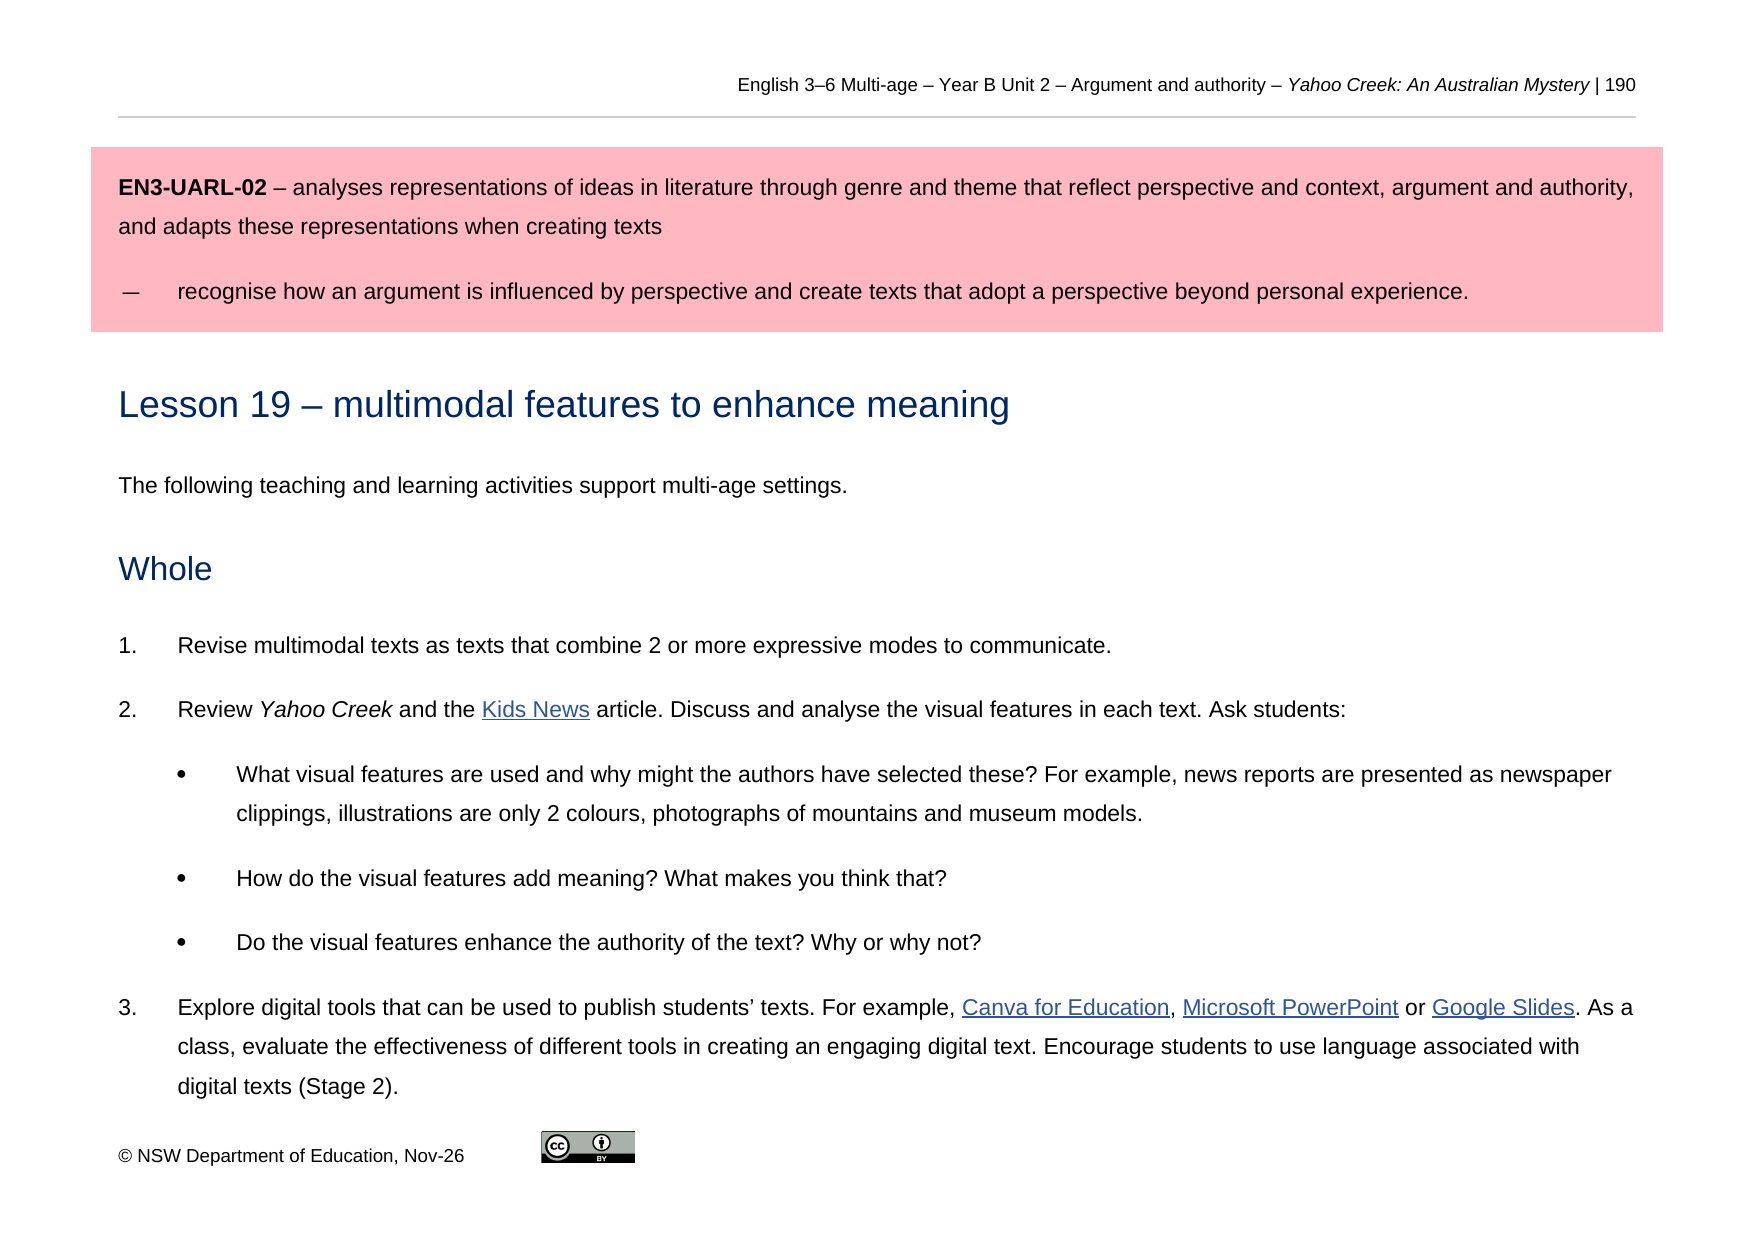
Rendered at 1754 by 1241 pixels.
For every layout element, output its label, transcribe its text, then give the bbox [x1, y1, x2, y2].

list How do the visual features add meaning? What makes you think that? [177, 865, 1636, 891]
list recognise how an argument is influenced by perspective and create texts that adopt a perspective beyond personal experience. [97, 251, 1657, 325]
subtitle Lesson 19 – multimodal features to enhance meaning [118, 383, 1636, 426]
list Revise multimodal texts as texts that combine 2 or more expressive modes to communicate. [118, 632, 1636, 658]
text EN3-UARL-02 – analyses representations of ideas in literature through genre and theme that reflect perspective and context, argument and authority, and adapts these representations when creating texts [97, 153, 1657, 239]
list Do the visual features enhance the authority of the text? Why or why not? [177, 929, 1636, 956]
list Explore digital tools that can be used to publish students’ texts. For example, Canva for Education, Microsoft PowerPoint or Google Slides. As a class, evaluate the effectiveness of different tools in creating an engaging digital text. Encourage students to use language associated with digital texts (Stage 2). [118, 994, 1636, 1099]
subtitle Whole [118, 549, 1636, 588]
list Review Yahoo Creek and the Kids News article. Discuss and analyse the visual features in each text. Ask students: [118, 696, 1636, 723]
text The following teaching and learning activities support multi-age settings. [118, 472, 1636, 499]
picture [541, 1131, 635, 1163]
list What visual features are used and why might the authors have selected these? For example, news reports are presented as newspaper clippings, illustrations are only 2 colours, photographs of mountains and museum models. [177, 761, 1636, 827]
